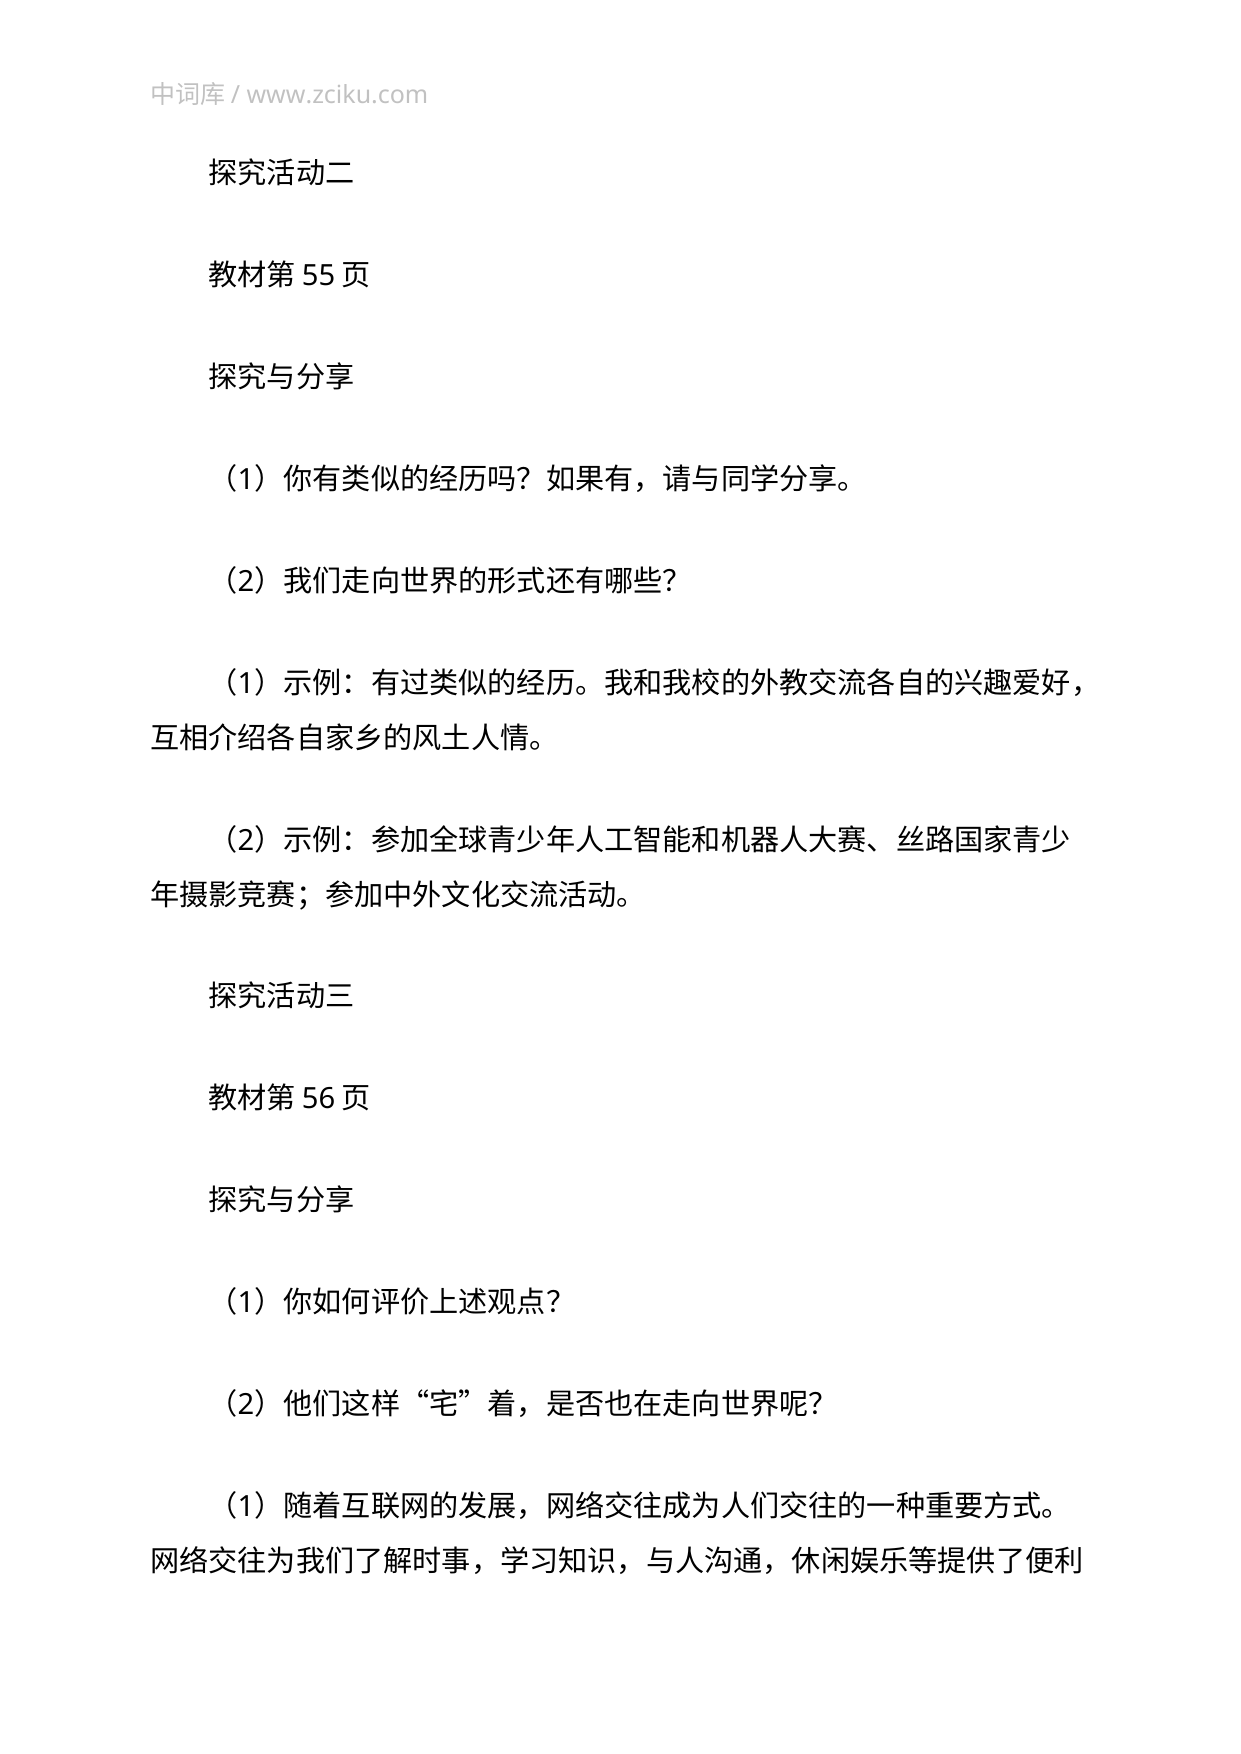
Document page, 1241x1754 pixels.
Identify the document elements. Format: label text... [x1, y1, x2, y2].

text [150, 1482, 1090, 1580]
text 探究活动三 [150, 973, 1090, 1015]
text （2）他们这样“宅”着，是否也在走向世界呢？ [150, 1381, 1090, 1423]
text 教材第55页 [150, 252, 1090, 294]
text 教材第56页 [150, 1075, 1090, 1117]
text （1）你如何评价上述观点？ [150, 1278, 1090, 1321]
text （1）你有类似的经历吗？如果有，请与同学分享。 [150, 456, 1090, 498]
text 探究活动二 [150, 150, 1090, 192]
text （2）我们走向世界的形式还有哪些？ [150, 557, 1090, 600]
text （2）示例：参加全球青少年人工智能和机器人大赛、丝路国家青少年摄影竞赛；参加中外文化交流活动。 [150, 816, 1090, 913]
text 探究与分享 [150, 354, 1090, 396]
text 探究与分享 [150, 1177, 1090, 1219]
text （1）示例：有过类似的经历。我和我校的外教交流各自的兴趣爱好，互相介绍各自家乡的风土人情。 [150, 659, 1090, 757]
